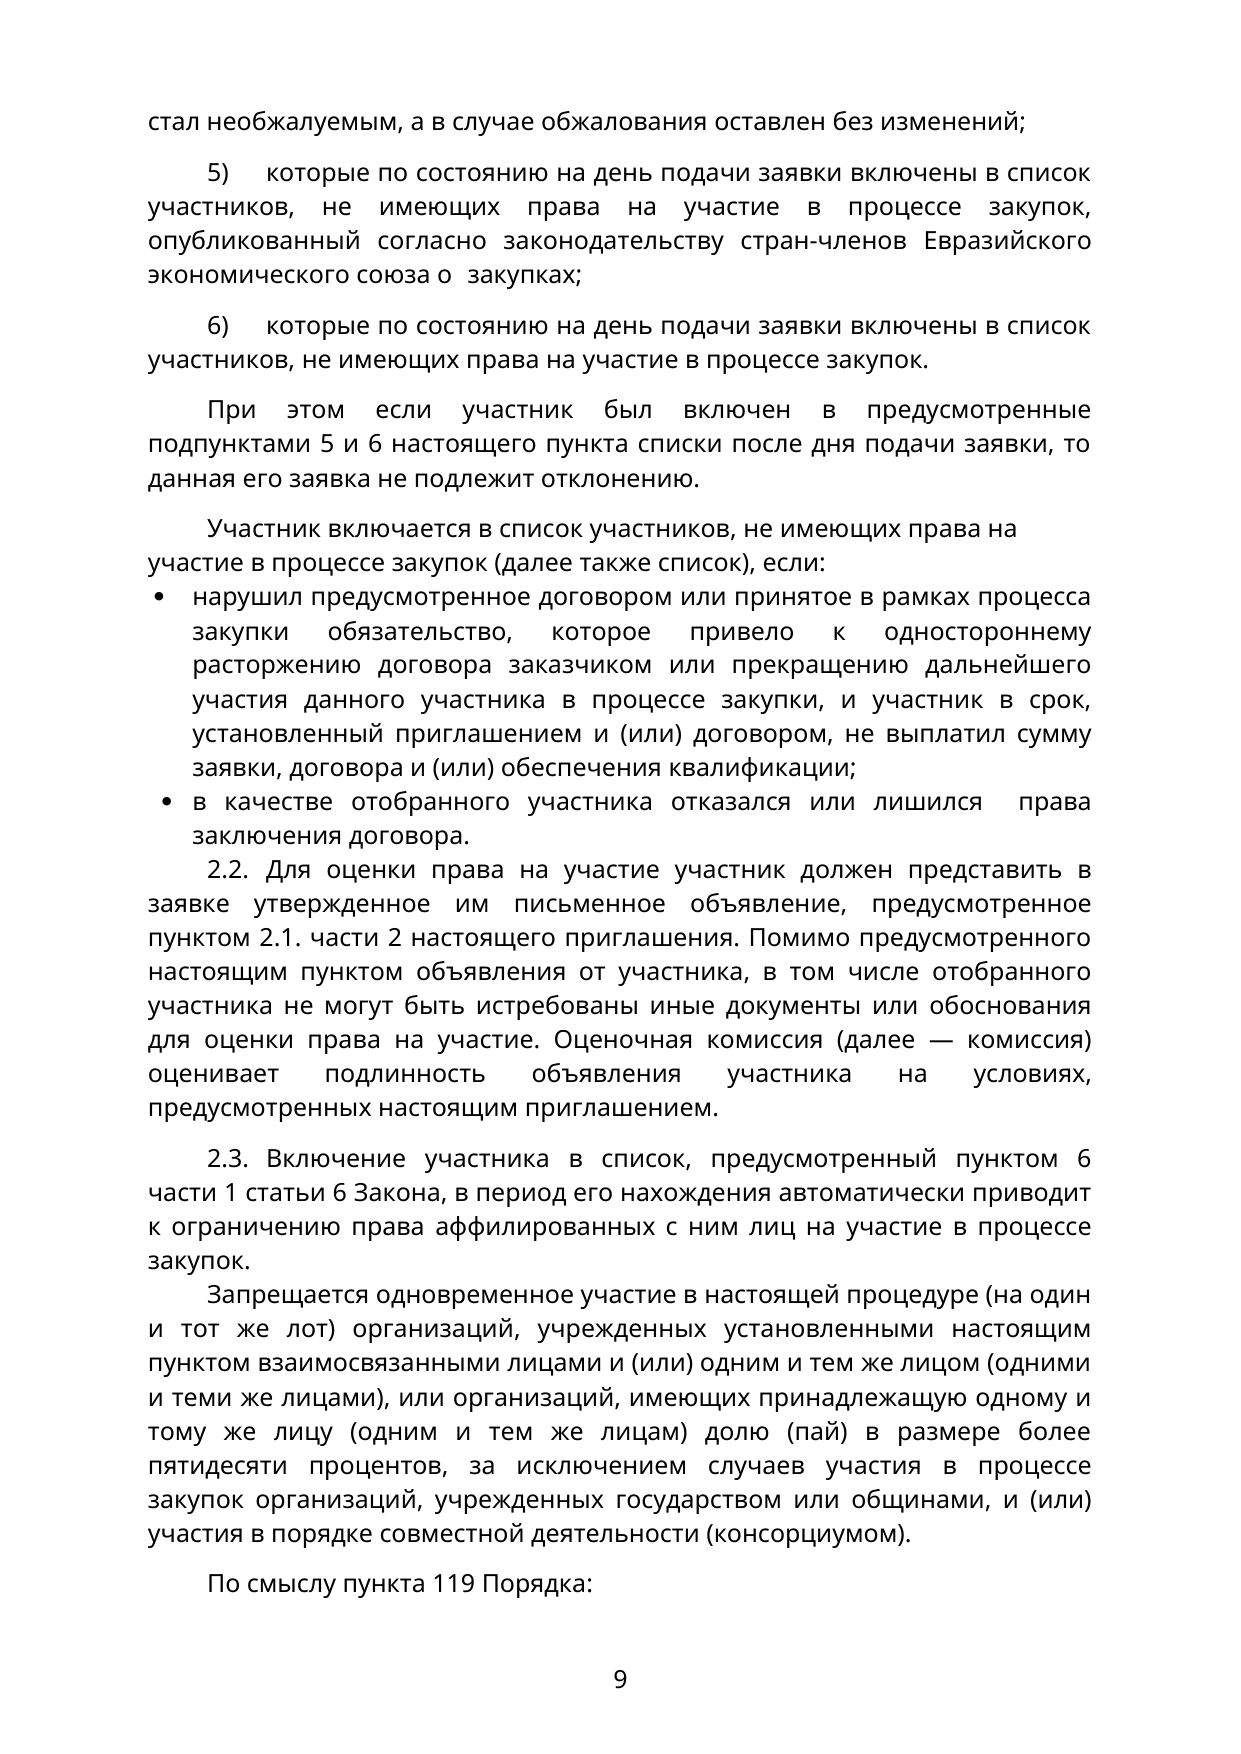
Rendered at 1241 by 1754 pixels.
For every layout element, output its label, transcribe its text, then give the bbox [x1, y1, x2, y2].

list нарушил предусмотренное договором или принятое в рамках процесса закупки обязательство, которое привело к одностороннему расторжению договора заказчиком или прекращению дальнейшего участия данного участника в процессе закупки, и участник в срок, установленный приглашением и (или) договором, не выплатил сумму заявки, договора и (или) обеспечения квалификации; [154, 579, 1092, 783]
text Запрещается одновременное участие в настоящей процедуре (на один и тот же лот) организаций, учрежденных установленными настоящим пунктом взаимосвязанными лицами и (или) одним и тем же лицом (одними и теми же лицами), или организаций, имеющих принадлежащую одному и тому же лицу (одним и тем же лицам) долю (пай) в размере более пятидесяти процентов, за исключением случаев участия в процессе закупок организаций, учрежденных государством или общинами, и (или) участия в порядке совместной деятельности (консорциумом). [148, 1277, 1092, 1549]
text 5) которые по состоянию на день подачи заявки включены в список участников, не имеющих права на участие в процессе закупок, опубликованный согласно законодательству стран-членов Евразийского экономического союза о закупках; [148, 154, 1092, 291]
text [148, 103, 1092, 137]
text По смыслу пункта 119 Порядка: [148, 1566, 1092, 1600]
text 2.3. Включение участника в список, предусмотренный пунктом 6 части 1 статьи 6 Закона, в период его нахождения автоматически приводит к ограничению права аффилированных с ним лиц на участие в процессе закупок. [148, 1141, 1092, 1277]
list в качестве отобранного участника отказался или лишился права заключения договора. [162, 783, 1092, 852]
text 6) которые по состоянию на день подачи заявки включены в список участников, не имеющих права на участие в процессе закупок. [148, 307, 1092, 375]
text 2.2. Для оценки права на участие участник должен представить в заявке утвержденное им письменное объявление, предусмотренное пунктом 2.1. части 2 настоящего приглашения. Помимо предусмотренного настоящим пунктом объявления от участника, в том числе отобранного участника не могут быть истребованы иные документы или обоснования для оценки права на участие. Оценочная комиссия (далее — комиссия) оценивает подлинность объявления участника на условиях, предусмотренных настоящим приглашением. [148, 852, 1092, 1124]
text Участник включается в список участников, не имеющих права на участие в процессе закупок (далее также список), если: [148, 511, 1092, 579]
text При этом если участник был включен в предусмотренные подпунктами 5 и 6 настоящего пункта списки после дня подачи заявки, то данная его заявка не подлежит отклонению. [148, 392, 1092, 494]
